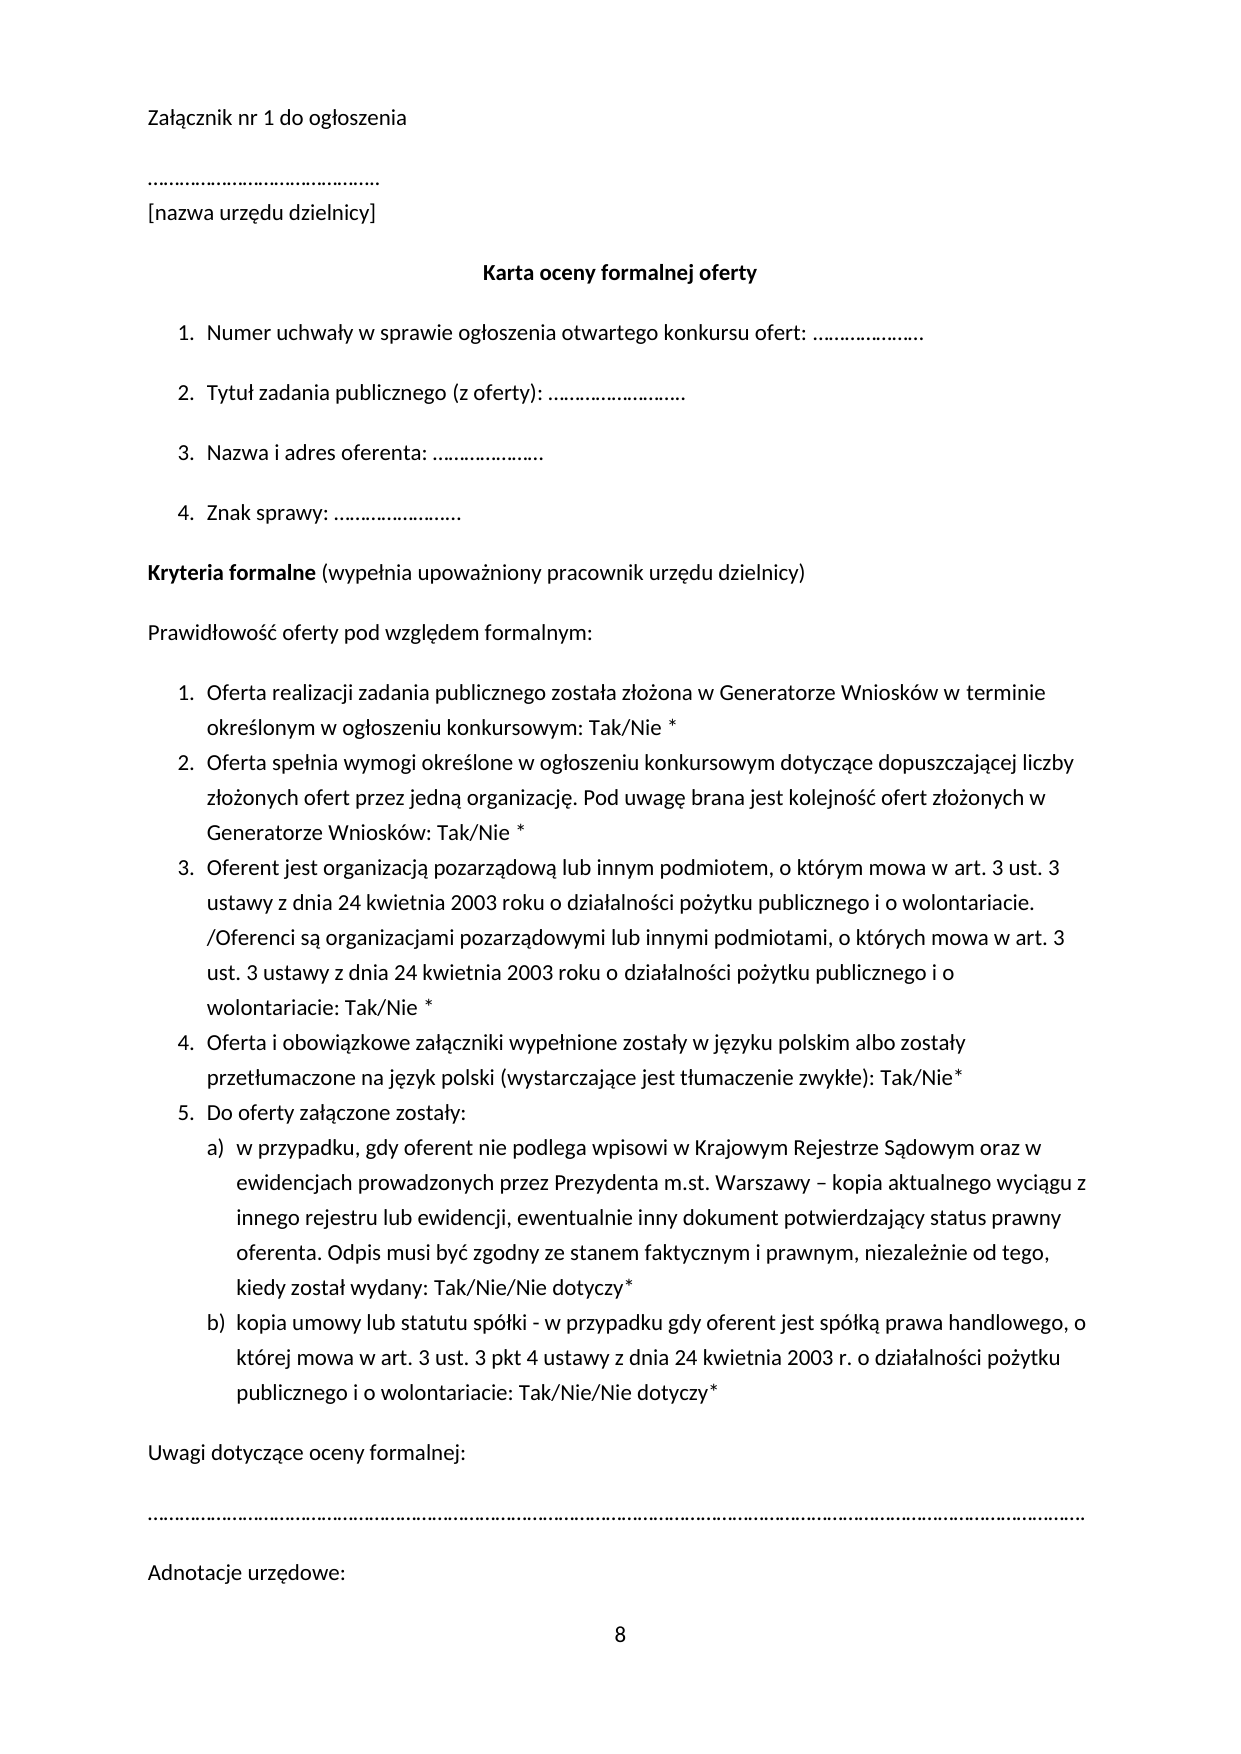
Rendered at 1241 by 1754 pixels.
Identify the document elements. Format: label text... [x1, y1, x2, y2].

list Oferta spełnia wymogi określone w ogłoszeniu konkursowym dotyczące dopuszczającej liczby złożonych ofert przez jedną organizację. Pod uwagę brana jest kolejność ofert złożonych w Generatorze Wniosków: Tak/Nie * [177, 748, 1093, 846]
text [nazwa urzędu dzielnicy] [148, 198, 1093, 226]
list Oferta i obowiązkowe załączniki wypełnione zostały w języku polskim albo zostały przetłumaczone na język polski (wystarczające jest tłumaczenie zwykłe): Tak/Nie* [177, 1028, 1093, 1091]
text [148, 1498, 1093, 1526]
text …………………………………….. [148, 163, 1093, 191]
text Adnotacje urzędowe: [148, 1558, 1093, 1586]
list Do oferty załączone zostały: [177, 1098, 1093, 1126]
list Tytuł zadania publicznego (z oferty): …………………….. [177, 378, 1093, 406]
list Znak sprawy: …………………... [177, 498, 1093, 526]
text Prawidłowość oferty pod względem formalnym: [148, 618, 1093, 646]
text Załącznik nr 1 do ogłoszenia [148, 103, 1093, 131]
list Numer uchwały w sprawie ogłoszenia otwartego konkursu ofert: ………………… [177, 318, 1093, 346]
list Nazwa i adres oferenta: ………………… [177, 438, 1093, 466]
list kopia umowy lub statutu spółki - w przypadku gdy oferent jest spółką prawa handlowego, o której mowa w art. 3 ust. 3 pkt 4 ustawy z dnia 24 kwietnia 2003 r. o działalności pożytku publicznego i o wolontariacie: Tak/Nie/Nie dotyczy* [207, 1308, 1093, 1406]
subtitle Karta oceny formalnej oferty [148, 258, 1093, 286]
text Uwagi dotyczące oceny formalnej: [148, 1438, 1093, 1466]
list w przypadku, gdy oferent nie podlega wpisowi w Krajowym Rejestrze Sądowym oraz w ewidencjach prowadzonych przez Prezydenta m.st. Warszawy – kopia aktualnego wyciągu z innego rejestru lub ewidencji, ewentualnie inny dokument potwierdzający status prawny oferenta. Odpis musi być zgodny ze stanem faktycznym i prawnym, niezależnie od tego, kiedy został wydany: Tak/Nie/Nie dotyczy* [207, 1133, 1093, 1301]
text Kryteria formalne (wypełnia upoważniony pracownik urzędu dzielnicy) [148, 558, 1093, 586]
list Oferent jest organizacją pozarządową lub innym podmiotem, o którym mowa w art. 3 ust. 3 ustawy z dnia 24 kwietnia 2003 roku o działalności pożytku publicznego i o wolontariacie. /Oferenci są organizacjami pozarządowymi lub innymi podmiotami, o których mowa w art. 3 ust. 3 ustawy z dnia 24 kwietnia 2003 roku o działalności pożytku publicznego i o wolontariacie: Tak/Nie * [177, 853, 1093, 1021]
list Oferta realizacji zadania publicznego została złożona w Generatorze Wniosków w terminie określonym w ogłoszeniu konkursowym: Tak/Nie * [177, 678, 1093, 741]
